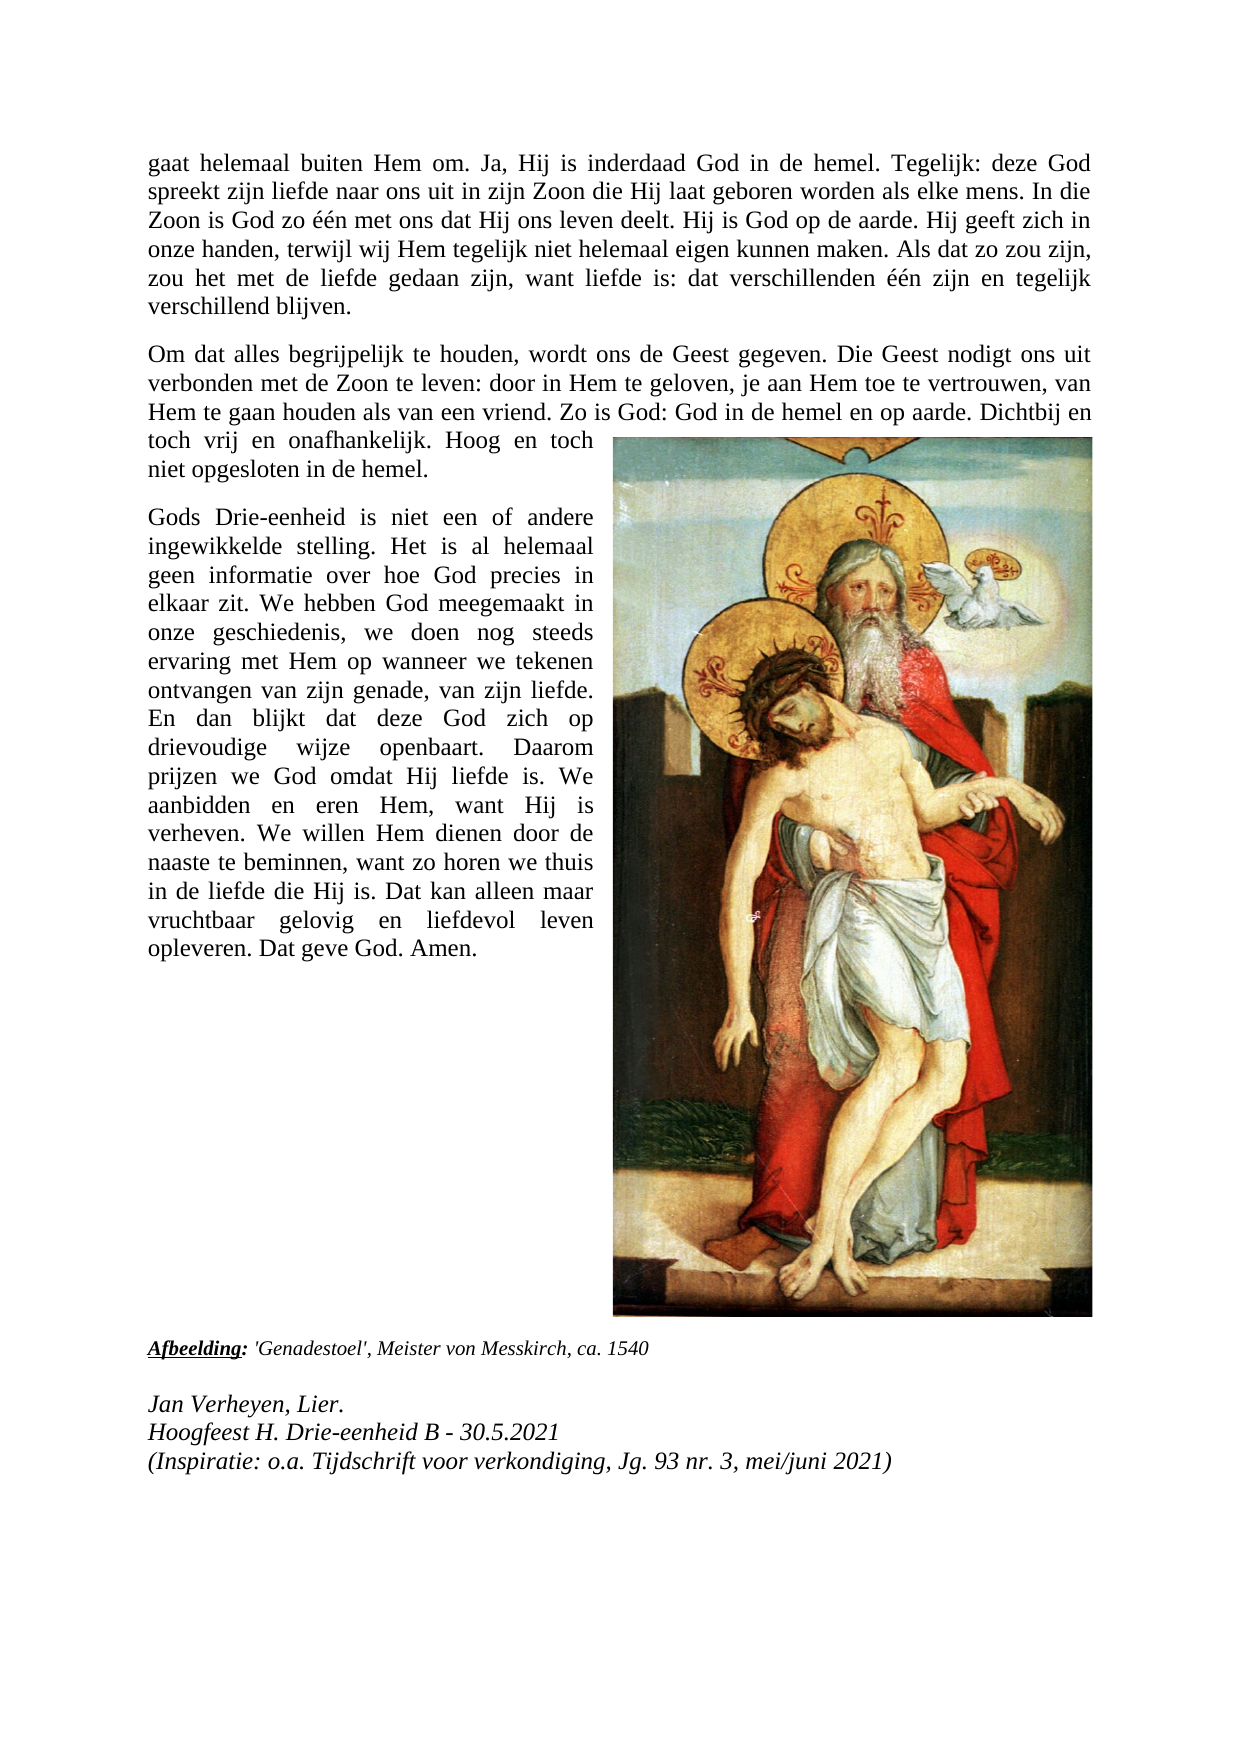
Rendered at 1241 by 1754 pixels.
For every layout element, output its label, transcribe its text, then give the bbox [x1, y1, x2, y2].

text Hoogfeest H. Drie-eenheid B - 30.5.2021 [148, 1417, 1093, 1446]
text Gods Drie-eenheid is niet een of andere ingewikkelde stelling. Het is al helemaal geen informatie over hoe God precies in elkaar zit. We hebben God meegemaakt in onze geschiedenis, we doen nog steeds ervaring met Hem op wanneer we tekenen ontvangen van zijn genade, van zijn liefde. En dan blijkt dat deze God zich op drievoudige wijze openbaart. Daarom prijzen we God omdat Hij liefde is. We aanbidden en eren Hem, want Hij is verheven. We willen Hem dienen door de naaste te beminnen, want zo horen we thuis in de liefde die Hij is. Dat kan alleen maar vruchtbaar gelovig en liefdevol leven opleveren. Dat geve God. Amen. [148, 502, 612, 962]
text Afbeelding: 'Genadestoel', Meister von Messkirch, ca. 1540 [148, 1336, 1093, 1360]
text Om dat alles begrijpelijk te houden, wordt ons de Geest gegeven. Die Geest nodigt ons uit verbonden met de Zoon te leven: door in Hem te geloven, je aan Hem toe te vertrouwen, van Hem te gaan houden als van een vriend. Zo is God: God in de hemel en op aarde. Dichtbij en toch vrij en onafhankelijk. Hoog en toch niet opgesloten in de hemel. [148, 339, 1093, 483]
text Jan Verheyen, Lier. [148, 1389, 1093, 1417]
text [148, 148, 1093, 320]
picture [612, 437, 1093, 1317]
text (Inspiratie: o.a. Tijdschrift voor verkondiging, Jg. 93 nr. 3, mei/juni 2021) [148, 1446, 1093, 1475]
